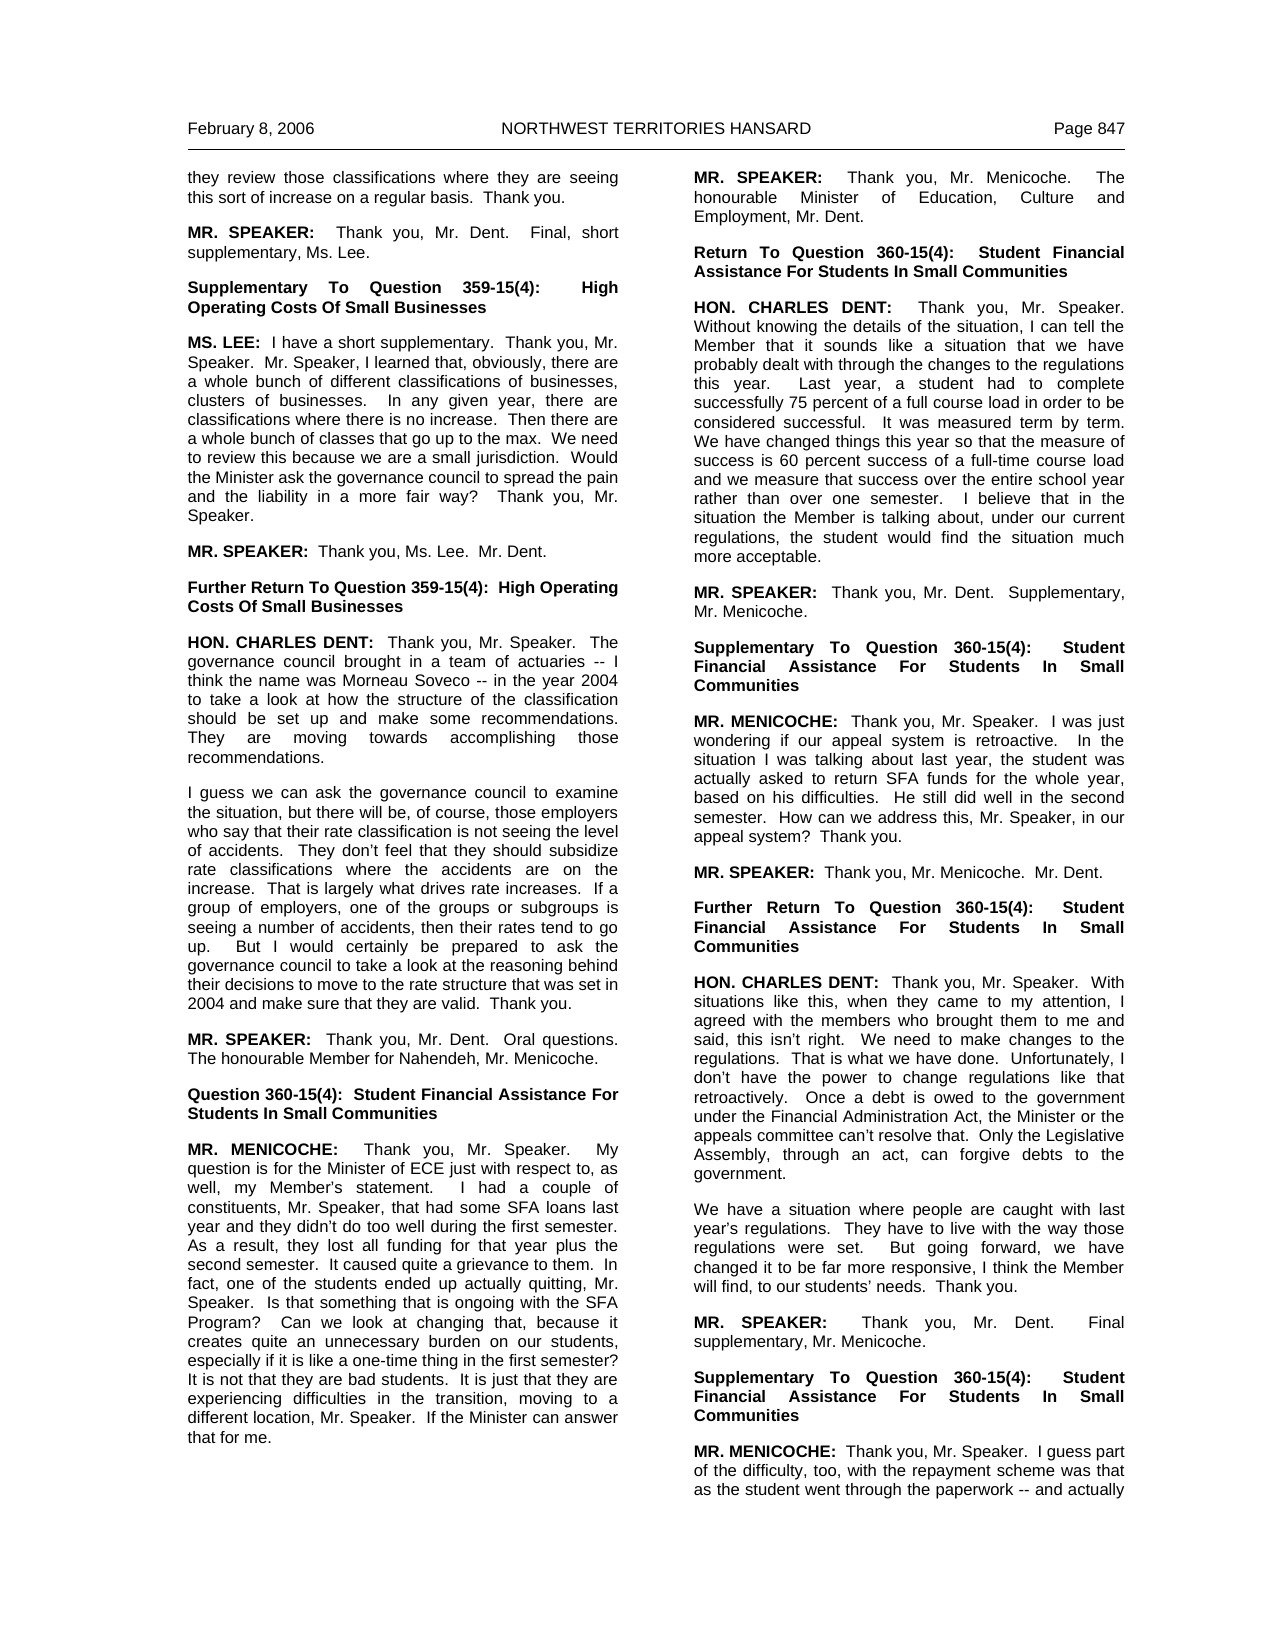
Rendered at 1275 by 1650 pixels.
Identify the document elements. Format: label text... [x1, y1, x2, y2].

subtitle Supplementary To Question 360-15(4): Student Financial Assistance For Students In Small Communities [694, 637, 1125, 695]
text MR. MENICOCHE: Thank you, Mr. Speaker. I was just wondering if our appeal system is retroactive. In the situation I was talking about last year, the student was actually asked to return SFA funds for the whole year, based on his difficulties. He still did well in the second semester. How can we address this, Mr. Speaker, in our appeal system? Thank you. [694, 712, 1125, 846]
text MR. SPEAKER: Thank you, Ms. Lee. Mr. Dent. [187, 542, 619, 561]
text We have a situation where people are caught with last year’s regulations. They have to live with the way those regulations were set. But going forward, we have changed it to be far more responsive, I think the Member will find, to our students’ needs. Thank you. [694, 1200, 1125, 1296]
subtitle Further Return To Question 359-15(4): High Operating Costs Of Small Businesses [187, 577, 619, 616]
text HON. CHARLES DENT: Thank you, Mr. Speaker. With situations like this, when they came to my attention, I agreed with the members who brought them to me and said, this isn’t right. We need to make changes to the regulations. That is what we have done. Unfortunately, I don’t have the power to change regulations like that retroactively. Once a debt is owed to the government under the Financial Administration Act, the Minister or the appeals committee can’t resolve that. Only the Legislative Assembly, through an act, can forgive debts to the government. [694, 972, 1125, 1183]
text MR. SPEAKER: Thank you, Mr. Dent. Final, short supplementary, Ms. Lee. [187, 223, 619, 262]
text MR. SPEAKER: Thank you, Mr. Dent. Supplementary, Mr. Menicoche. [694, 582, 1125, 621]
text MR. SPEAKER: Thank you, Mr. Dent. Final supplementary, Mr. Menicoche. [694, 1312, 1125, 1351]
text I guess we can ask the governance council to examine the situation, but there will be, of course, those employers who say that their rate classification is not seeing the level of accidents. They don’t feel that they should subsidize rate classifications where the accidents are on the increase. That is largely what drives rate increases. If a group of employers, one of the groups or subgroups is seeing a number of accidents, then their rates tend to go up. But I would certainly be prepared to ask the governance council to take a look at the reasoning behind their decisions to move to the rate structure that was set in 2004 and make sure that they are valid. Thank you. [187, 783, 619, 1013]
subtitle Supplementary To Question 359-15(4): High Operating Costs Of Small Businesses [187, 278, 619, 317]
text MS. LEE: I have a short supplementary. Thank you, Mr. Speaker. Mr. Speaker, I learned that, obviously, there are a whole bunch of different classifications of businesses, clusters of businesses. In any given year, there are classifications where there is no increase. Then there are a whole bunch of classes that go up to the max. We need to review this because we are a small jurisdiction. Would the Minister ask the governance council to spread the pain and the liability in a more fair way? Thank you, Mr. Speaker. [187, 333, 619, 525]
text MR. SPEAKER: Thank you, Mr. Dent. Oral questions. The honourable Member for Nahendeh, Mr. Menicoche. [187, 1030, 619, 1068]
text HON. CHARLES DENT: Thank you, Mr. Speaker. Without knowing the details of the situation, I can tell the Member that it sounds like a situation that we have probably dealt with through the changes to the regulations this year. Last year, a student had to complete successfully 75 percent of a full course load in order to be considered successful. It was measured term by term. We have changed things this year so that the measure of success is 60 percent success of a full-time course load and we measure that success over the entire school year rather than over one semester. I believe that in the situation the Member is talking about, under our current regulations, the student would find the situation much more acceptable. [694, 297, 1125, 566]
subtitle Question 360-15(4): Student Financial Assistance For Students In Small Communities [187, 1085, 619, 1123]
subtitle Supplementary To Question 360-15(4): Student Financial Assistance For Students In Small Communities [694, 1367, 1125, 1425]
subtitle Further Return To Question 360-15(4): Student Financial Assistance For Students In Small Communities [694, 898, 1125, 956]
subtitle Return To Question 360-15(4): Student Financial Assistance For Students In Small Communities [694, 242, 1125, 281]
text MR. SPEAKER: Thank you, Mr. Menicoche. Mr. Dent. [694, 862, 1125, 882]
text MR. SPEAKER: Thank you, Mr. Menicoche. The honourable Minister of Education, Culture and Employment, Mr. Dent. [694, 168, 1125, 226]
text MR. MENICOCHE: Thank you, Mr. Speaker. My question is for the Minister of ECE just with respect to, as well, my Member’s statement. I had a couple of constituents, Mr. Speaker, that had some SFA loans last year and they didn’t do too well during the first semester. As a result, they lost all funding for that year plus the second semester. It caused quite a grievance to them. In fact, one of the students ended up actually quitting, Mr. Speaker. Is that something that is ongoing with the SFA Program? Can we look at changing that, because it creates quite an unnecessary burden on our students, especially if it is like a one-time thing in the first semester? It is not that they are bad students. It is just that they are experiencing difficulties in the transition, moving to a different location, Mr. Speaker. If the Minister can answer that for me. [187, 1140, 619, 1447]
text HON. CHARLES DENT: Thank you, Mr. Speaker. The governance council brought in a team of actuaries -- I think the name was Morneau Soveco -- in the year 2004 to take a look at how the structure of the classification should be set up and make some recommendations. They are moving towards accomplishing those recommendations. [187, 632, 619, 767]
